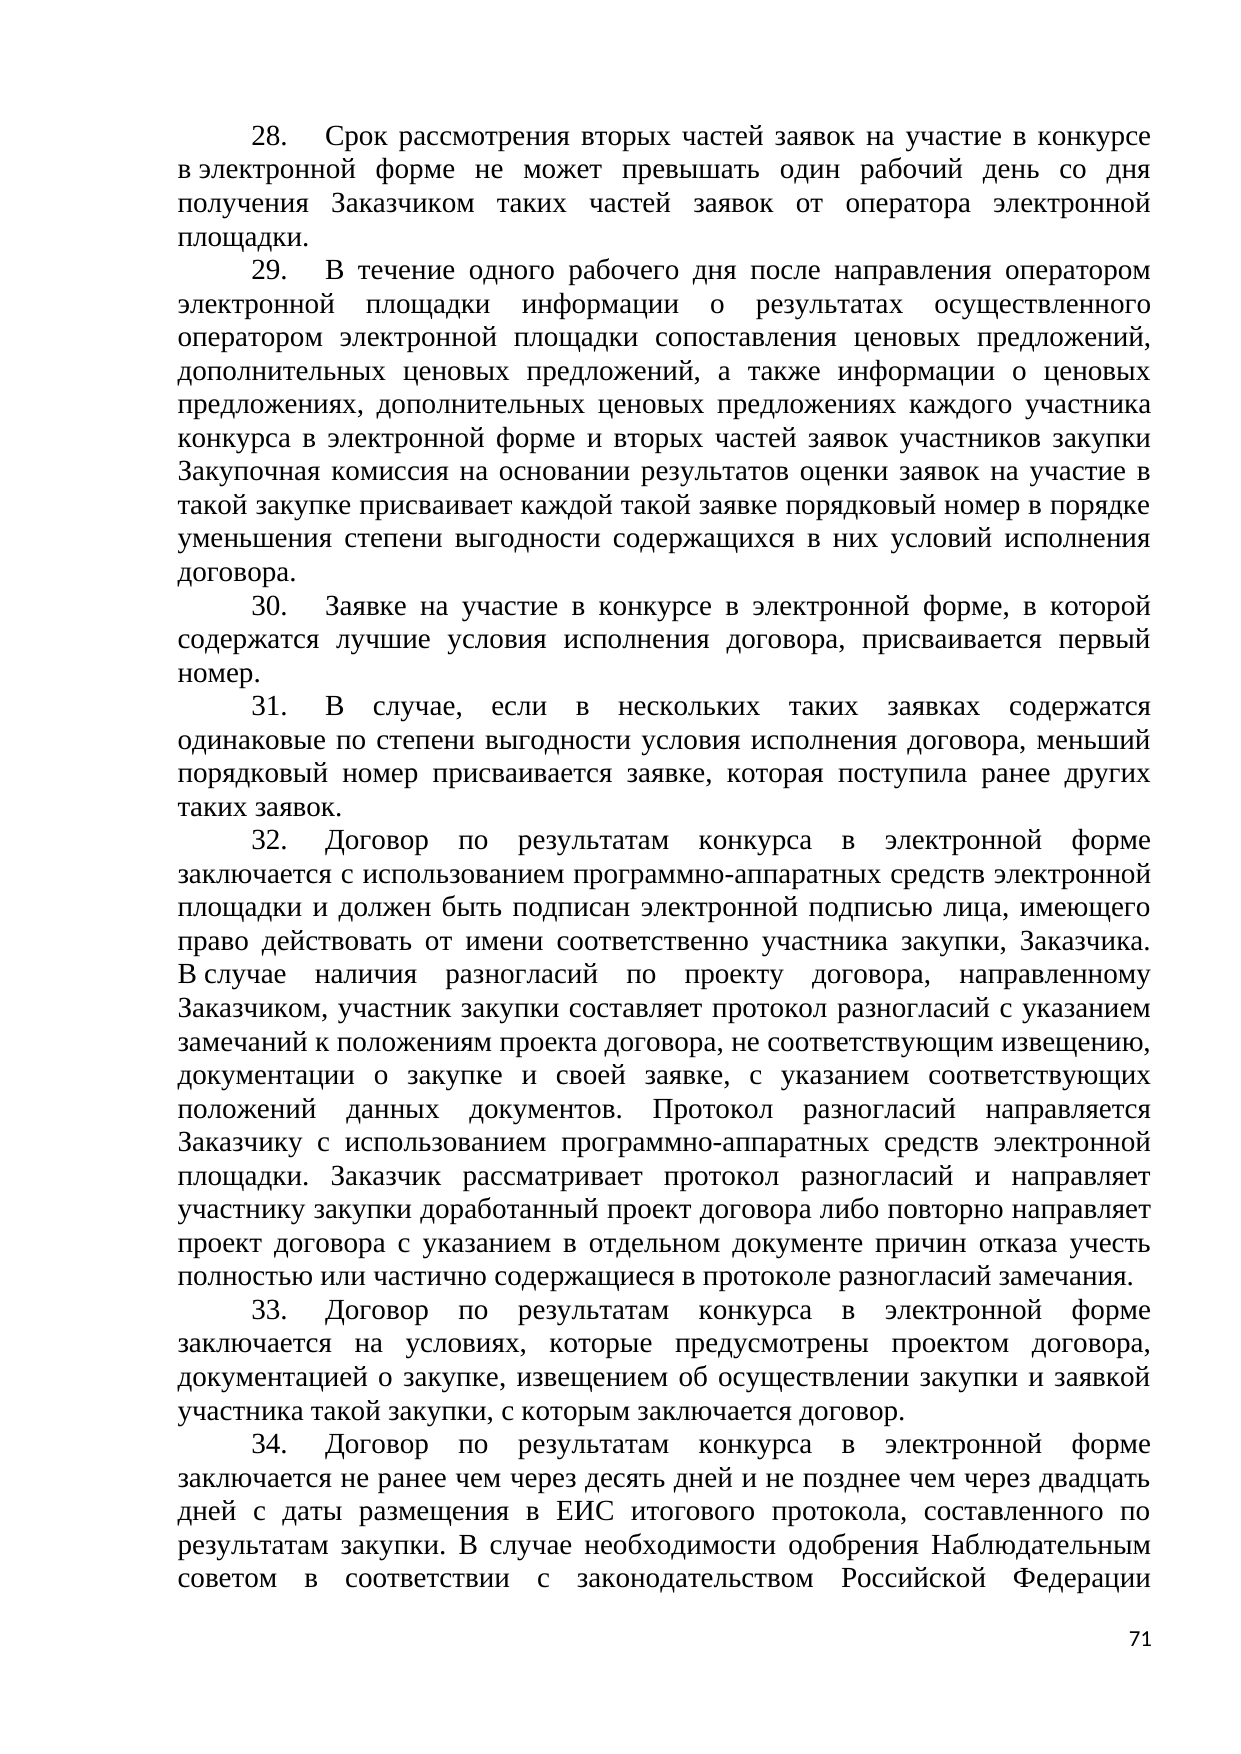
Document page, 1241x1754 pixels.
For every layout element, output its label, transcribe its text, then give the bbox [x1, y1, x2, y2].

list Договор по результатам конкурса в электронной форме заключается с использованием программно-аппаратных средств электронной площадки и должен быть подписан электронной подписью лица, имеющего право действовать от имени соответственно участника закупки, Заказчика. В случае наличия разногласий по проекту договора, направленному Заказчиком, участник закупки составляет протокол разногласий с указанием замечаний к положениям проекта договора, не соответствующим извещению, документации о закупке и своей заявке, с указанием соответствующих положений данных документов. Протокол разногласий направляется Заказчику с использованием программно-аппаратных средств электронной площадки. Заказчик рассматривает протокол разногласий и направляет участнику закупки доработанный проект договора либо повторно направляет проект договора с указанием в отдельном документе причин отказа учесть полностью или частично содержащиеся в протоколе разногласий замечания. [177, 822, 1152, 1292]
list Срок рассмотрения вторых частей заявок на участие в конкурсе в электронной форме не может превышать один рабочий день со дня получения Заказчиком таких частей заявок от оператора электронной площадки. [177, 118, 1152, 252]
list Заявке на участие в конкурсе в электронной форме, в которой содержатся лучшие условия исполнения договора, присваивается первый номер. [177, 588, 1152, 688]
list В течение одного рабочего дня после направления оператором электронной площадки информации о результатах осуществленного оператором электронной площадки сопоставления ценовых предложений, дополнительных ценовых предложений, а также информации о ценовых предложениях, дополнительных ценовых предложениях каждого участника конкурса в электронной форме и вторых частей заявок участников закупки Закупочная комиссия на основании результатов оценки заявок на участие в такой закупке присваивает каждой такой заявке порядковый номер в порядке уменьшения степени выгодности содержащихся в них условий исполнения договора. [177, 252, 1152, 588]
list В случае, если в нескольких таких заявках содержатся одинаковые по степени выгодности условия исполнения договора, меньший порядковый номер присваивается заявке, которая поступила ранее других таких заявок. [177, 688, 1152, 822]
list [177, 1426, 1152, 1594]
list Договор по результатам конкурса в электронной форме заключается на условиях, которые предусмотрены проектом договора, документацией о закупке, извещением об осуществлении закупки и заявкой участника такой закупки, с которым заключается договор. [177, 1292, 1152, 1426]
